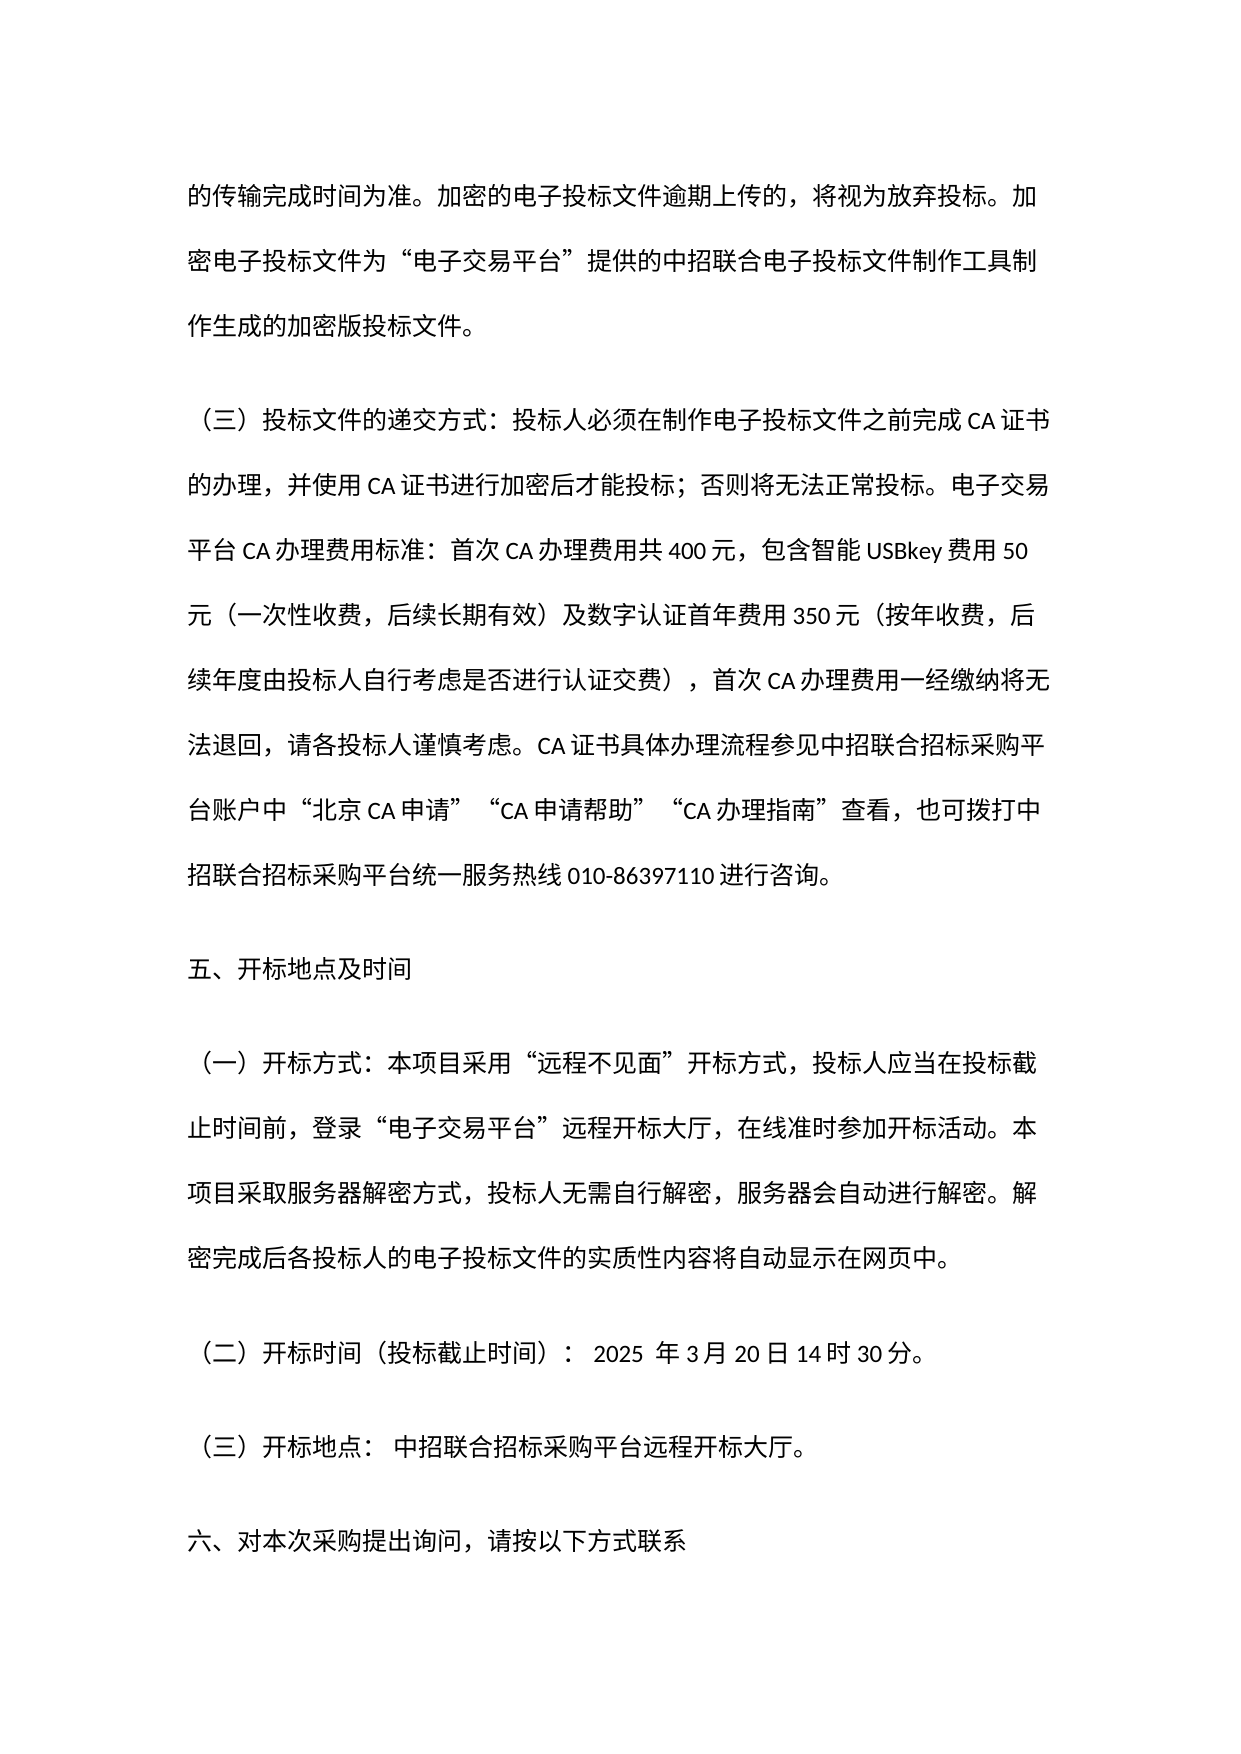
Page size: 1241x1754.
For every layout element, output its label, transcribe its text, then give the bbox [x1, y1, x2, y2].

text 六、对本次采购提出询问，请按以下方式联系 [187, 1507, 1053, 1572]
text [187, 162, 1053, 357]
text （三）开标地点： 中招联合招标采购平台远程开标大厅。 [187, 1413, 1053, 1478]
text （一）开标方式：本项目采用“远程不见面”开标方式，投标人应当在投标截止时间前，登录“电子交易平台”远程开标大厅，在线准时参加开标活动。本项目采取服务器解密方式，投标人无需自行解密，服务器会自动进行解密。解密完成后各投标人的电子投标文件的实质性内容将自动显示在网页中。 [187, 1029, 1053, 1289]
text （三）投标文件的递交方式：投标人必须在制作电子投标文件之前完成CA证书的办理，并使用CA证书进行加密后才能投标；否则将无法正常投标。电子交易平台CA办理费用标准：首次CA办理费用共400元，包含智能USBkey费用50元（一次性收费，后续长期有效）及数字认证首年费用350元（按年收费，后续年度由投标人自行考虑是否进行认证交费），首次CA办理费用一经缴纳将无法退回，请各投标人谨慎考虑。CA证书具体办理流程参见中招联合招标采购平台账户中“北京CA申请”“CA申请帮助”“CA办理指南”查看，也可拨打中招联合招标采购平台统一服务热线010-86397110进行咨询。 [187, 386, 1053, 906]
text 五、开标地点及时间 [187, 935, 1053, 1000]
text （二）开标时间（投标截止时间）： 2025 年 3月 20 日 14 时30分。 [187, 1319, 1053, 1384]
